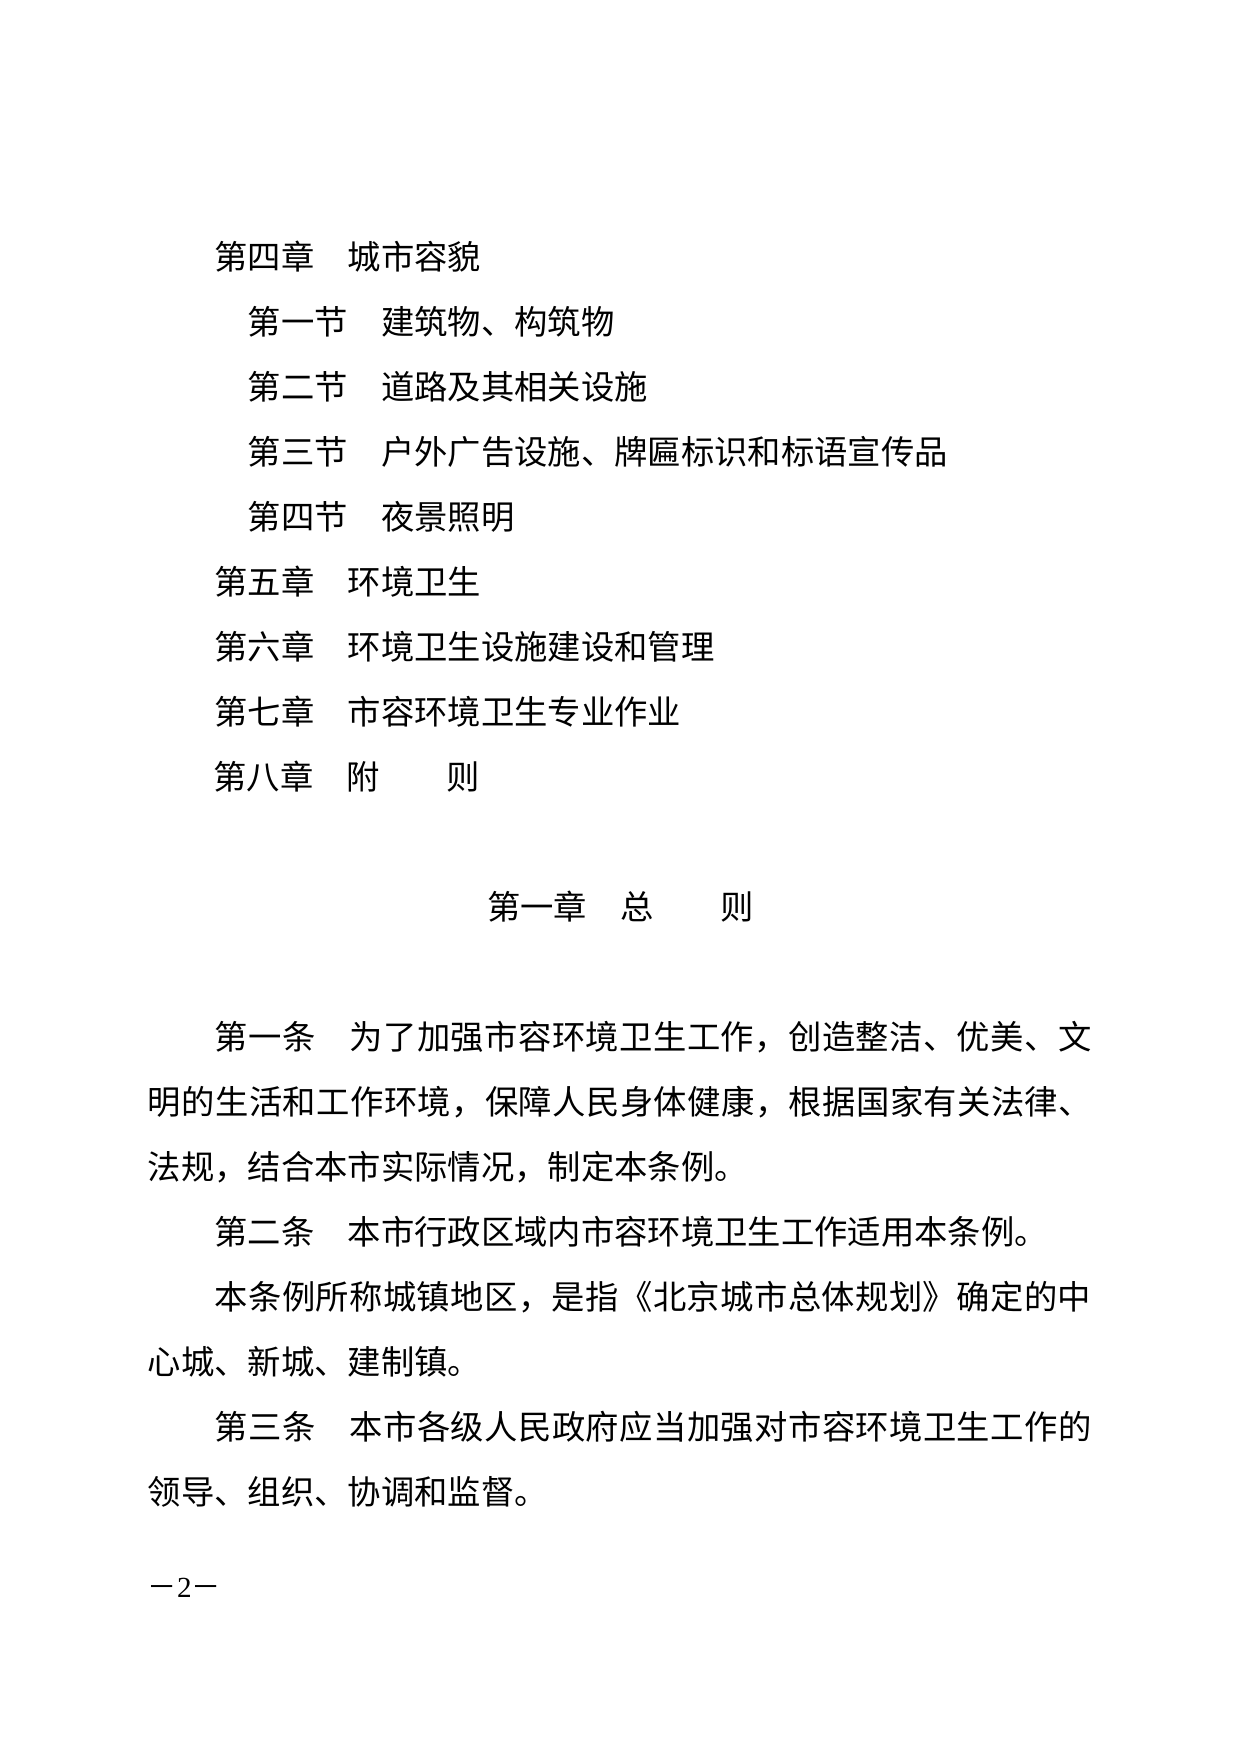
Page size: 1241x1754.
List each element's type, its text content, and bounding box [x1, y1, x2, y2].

text 第八章 附 则 [148, 742, 1092, 807]
text 第六章 环境卫生设施建设和管理 [148, 612, 1092, 677]
text 第五章 环境卫生 [148, 547, 1092, 612]
text 第一节 建筑物、构筑物 [148, 287, 1092, 352]
text 第一条 为了加强市容环境卫生工作，创造整洁、优美、文明的生活和工作环境，保障人民身体健康，根据国家有关法律、法规，结合本市实际情况，制定本条例。 [148, 1002, 1092, 1197]
text 第二条 本市行政区域内市容环境卫生工作适用本条例。 [148, 1197, 1092, 1262]
text 本条例所称城镇地区，是指《北京城市总体规划》确定的中心城、新城、建制镇。 [148, 1262, 1092, 1392]
text 第一章 总 则 [148, 872, 1092, 937]
text 第二节 道路及其相关设施 [148, 352, 1092, 417]
text 第七章 市容环境卫生专业作业 [148, 677, 1092, 742]
text 第三节 户外广告设施、牌匾标识和标语宣传品 [148, 417, 1092, 482]
text 第四节 夜景照明 [148, 482, 1092, 547]
text 第三条 本市各级人民政府应当加强对市容环境卫生工作的领导、组织、协调和监督。 [148, 1392, 1092, 1522]
text 第四章 城市容貌 [148, 222, 1092, 287]
